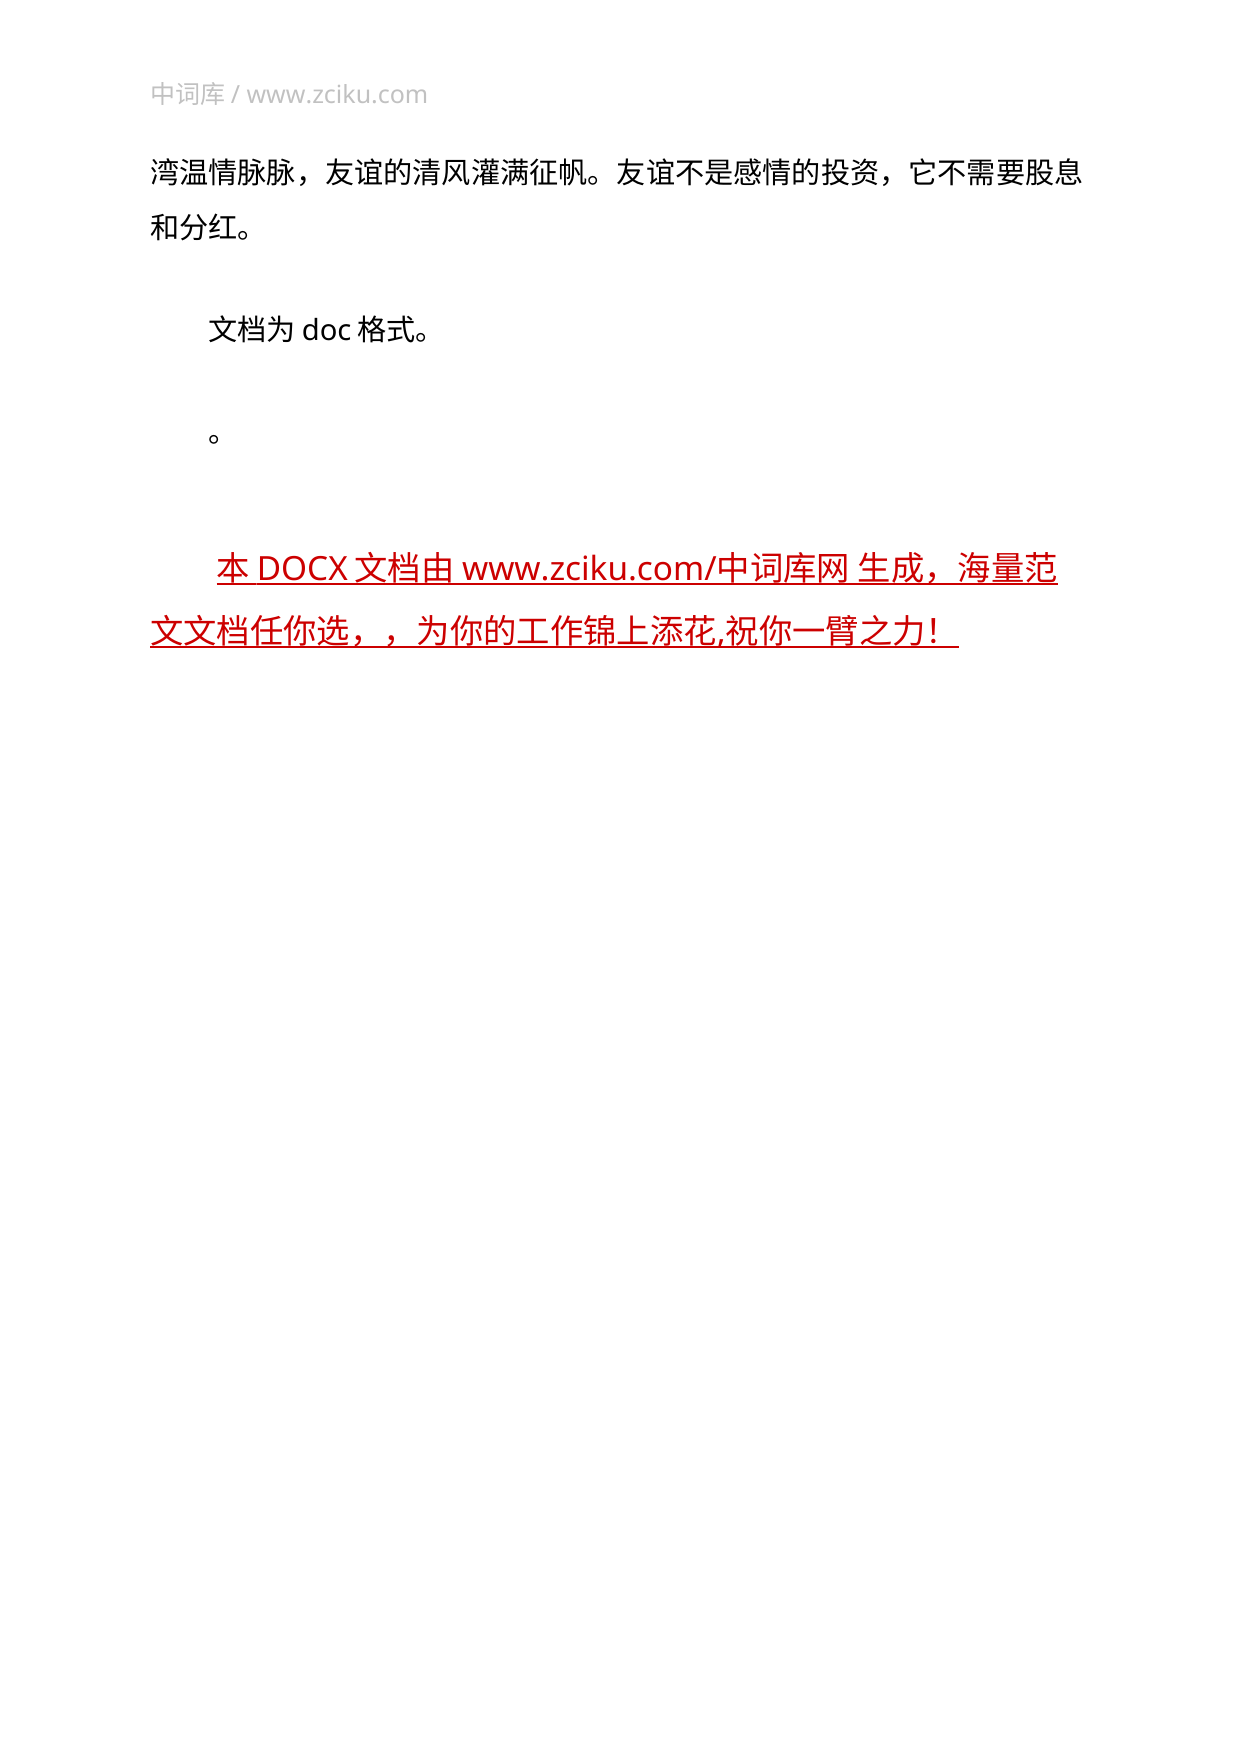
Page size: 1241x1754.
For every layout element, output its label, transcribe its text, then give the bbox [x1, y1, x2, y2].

text 文档为doc格式。 [150, 307, 1090, 349]
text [150, 150, 1090, 247]
text 。 [150, 409, 1090, 451]
text 本DOCX文档由 www.zciku.com/中词库网 生成，海量范文文档任你选，，为你的工作锦上添花,祝你一臂之力！ [150, 542, 1090, 653]
